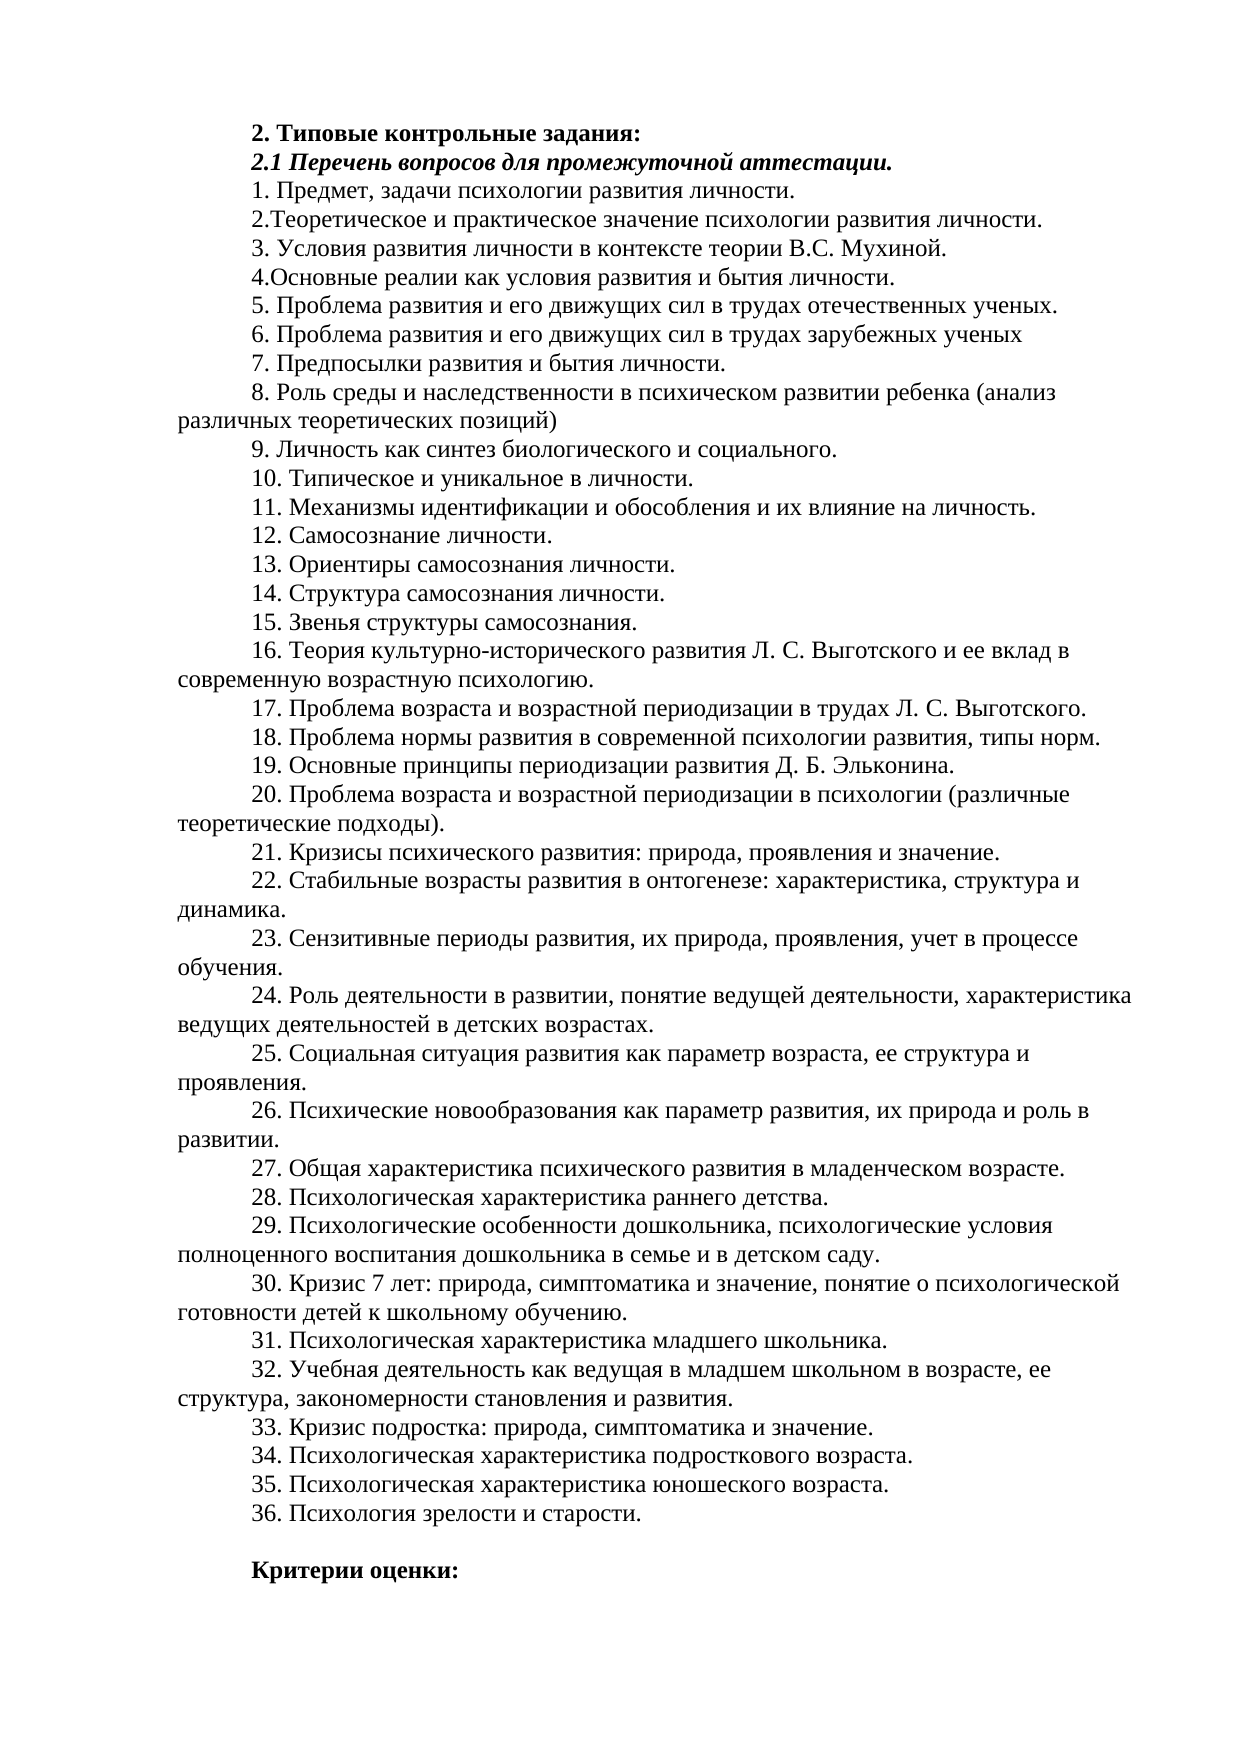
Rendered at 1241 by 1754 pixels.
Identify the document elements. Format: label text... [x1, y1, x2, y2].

text 5. Проблема развития и его движущих сил в трудах отечественных ученых. [177, 291, 1152, 319]
text 2. Типовые контрольные задания: [177, 118, 1152, 147]
text 20. Проблема возраста и возрастной периодизации в психологии (различные теоретические подходы). [177, 779, 1152, 837]
text 32. Учебная деятельность как ведущая в младшем школьном в возрасте, ее структура, закономерности становления и развития. [177, 1354, 1152, 1412]
text 18. Проблема нормы развития в современной психологии развития, типы норм. [177, 722, 1152, 751]
text 27. Общая характеристика психического развития в младенческом возрасте. [177, 1153, 1152, 1182]
text 17. Проблема возраста и возрастной периодизации в трудах Л. С. Выготского. [177, 693, 1152, 722]
text 15. Звенья структуры самосознания. [177, 607, 1152, 636]
text 31. Психологическая характеристика младшего школьника. [177, 1326, 1152, 1354]
text 10. Типическое и уникальное в личности. [177, 463, 1152, 492]
text 36. Психология зрелости и старости. [177, 1498, 1152, 1527]
text 26. Психические новообразования как параметр развития, их природа и роль в развитии. [177, 1096, 1152, 1153]
text 23. Сензитивные периоды развития, их природа, проявления, учет в процессе обучения. [177, 923, 1152, 981]
text 29. Психологические особенности дошкольника, психологические условия полноценного воспитания дошкольника в семье и в детском саду. [177, 1211, 1152, 1268]
text 11. Механизмы идентификации и обособления и их влияние на личность. [177, 492, 1152, 521]
text 14. Структура самосознания личности. [177, 578, 1152, 607]
text 7. Предпосылки развития и бытия личности. [177, 348, 1152, 377]
text 8. Роль среды и наследственности в психическом развитии ребенка (анализ различных теоретических позиций) [177, 377, 1152, 434]
text 6. Проблема развития и его движущих сил в трудах зарубежных ученых [177, 319, 1152, 348]
text 22. Стабильные возрасты развития в онтогенезе: характеристика, структура и динамика. [177, 866, 1152, 923]
text 30. Кризис 7 лет: природа, симптоматика и значение, понятие о психологической готовности детей к школьному обучению. [177, 1268, 1152, 1326]
text Критерии оценки: [177, 1556, 1152, 1584]
text 16. Теория культурно-исторического развития Л. С. Выготского и ее вклад в современную возрастную психологию. [177, 636, 1152, 693]
text 33. Кризис подростка: природа, симптоматика и значение. [177, 1412, 1152, 1441]
text 1. Предмет, задачи психологии развития личности. [177, 176, 1152, 204]
text 25. Социальная ситуация развития как параметр возраста, ее структура и проявления. [177, 1038, 1152, 1096]
text 12. Самосознание личности. [177, 521, 1152, 549]
text 19. Основные принципы периодизации развития Д. Б. Эльконина. [177, 751, 1152, 779]
text 34. Психологическая характеристика подросткового возраста. [177, 1441, 1152, 1469]
text 3. Условия развития личности в контексте теории В.С. Мухиной. [177, 233, 1152, 262]
text 9. Личность как синтез биологического и социального. [177, 434, 1152, 463]
text 28. Психологическая характеристика раннего детства. [177, 1182, 1152, 1211]
text 21. Кризисы психического развития: природа, проявления и значение. [177, 837, 1152, 866]
text 24. Роль деятельности в развитии, понятие ведущей деятельности, характеристика ведущих деятельностей в детских возрастах. [177, 981, 1152, 1038]
text 2.Теоретическое и практическое значение психологии развития личности. [177, 204, 1152, 233]
text 13. Ориентиры самосознания личности. [177, 549, 1152, 578]
text 4.Основные реалии как условия развития и бытия личности. [177, 262, 1152, 291]
text 2.1 Перечень вопросов для промежуточной аттестации. [177, 147, 1152, 176]
text 35. Психологическая характеристика юношеского возраста. [177, 1469, 1152, 1498]
